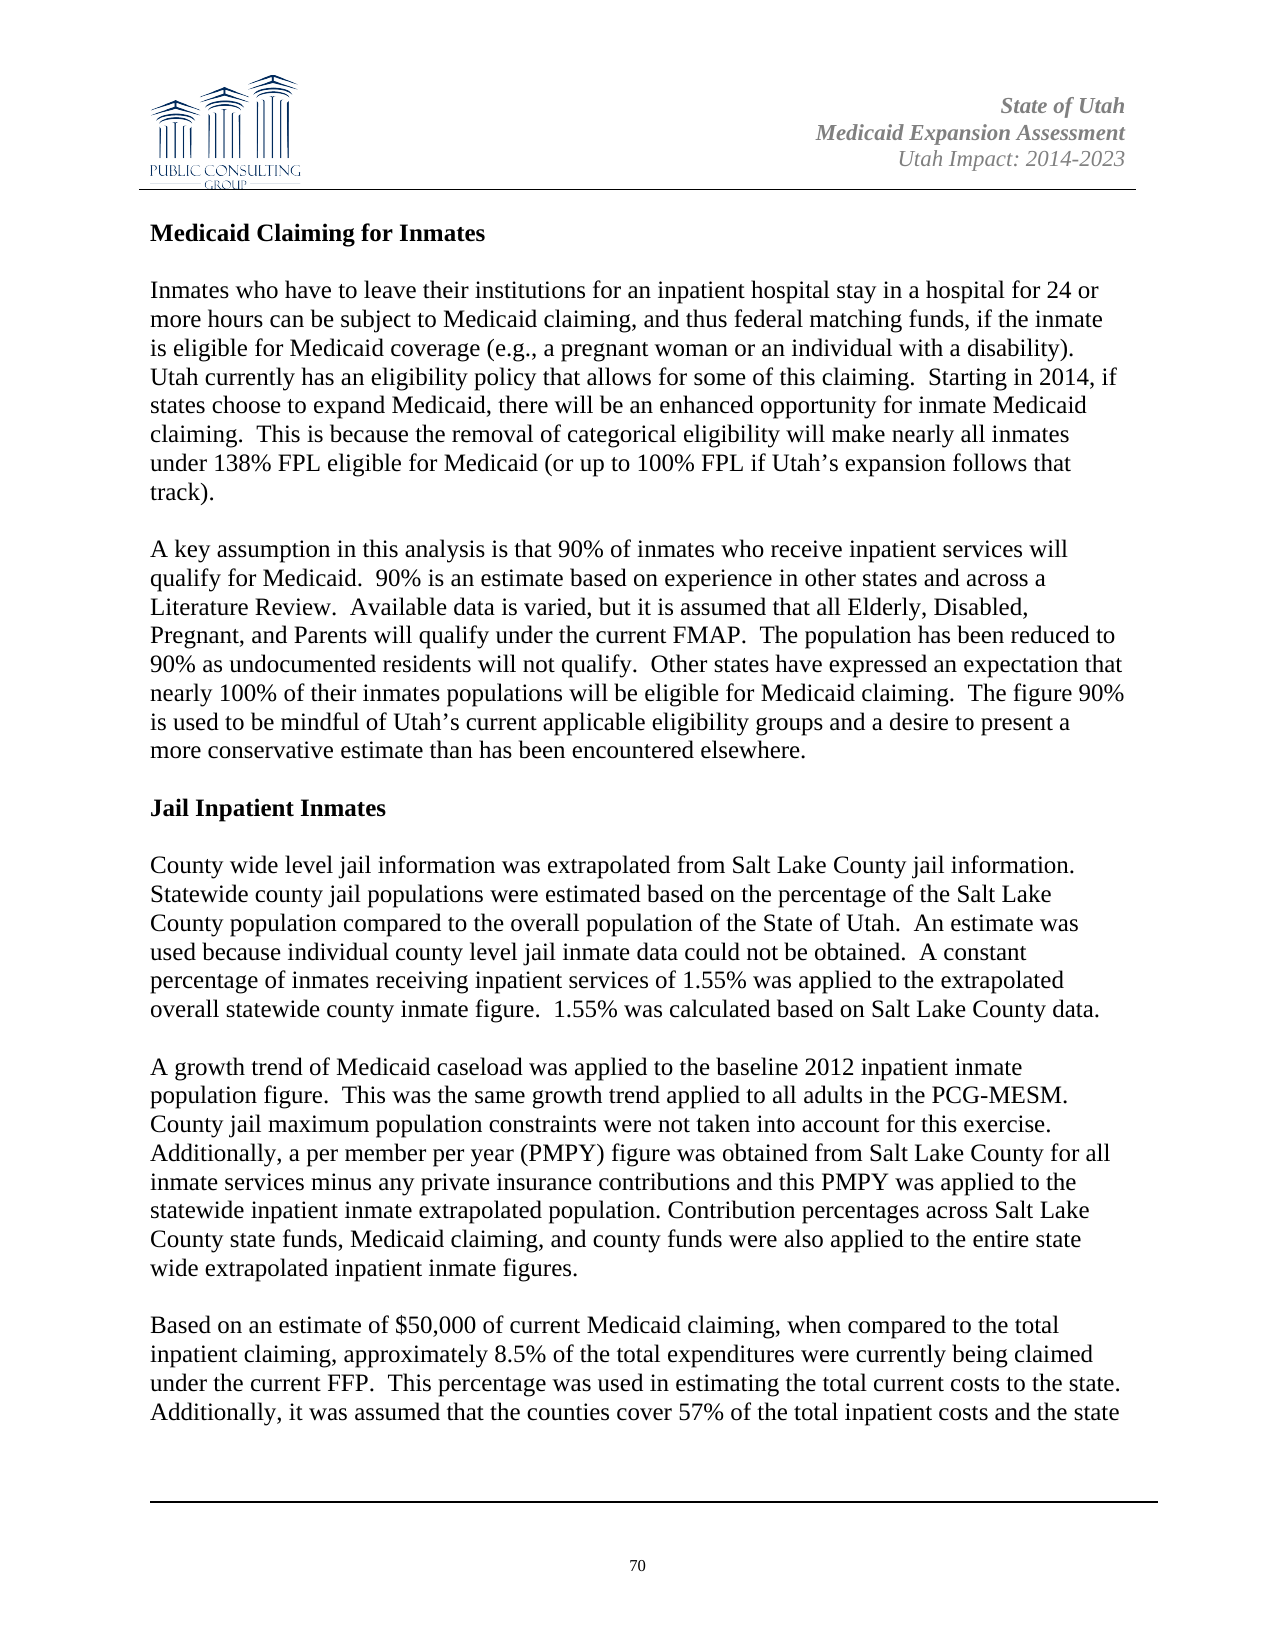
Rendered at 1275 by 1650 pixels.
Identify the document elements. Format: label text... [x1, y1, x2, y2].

text Inmates who have to leave their institutions for an inpatient hospital stay in a hospital for 24 or more hours can be subject to Medicaid claiming, and thus federal matching funds, if the inmate is eligible for Medicaid coverage (e.g., a pregnant woman or an individual with a disability). Utah currently has an eligibility policy that allows for some of this claiming. Starting in 2014, if states choose to expand Medicaid, there will be an enhanced opportunity for inmate Medicaid claiming. This is because the removal of categorical eligibility will make nearly all inmates under 138% FPL eligible for Medicaid (or up to 100% FPL if Utah’s expansion follows that track). [150, 276, 1125, 506]
text Medicaid Claiming for Inmates [150, 218, 1125, 247]
picture [150, 75, 301, 189]
text County wide level jail information was extrapolated from Salt Lake County jail information. Statewide county jail populations were estimated based on the percentage of the Salt Lake County population compared to the overall population of the State of Utah. An estimate was used because individual county level jail inmate data could not be obtained. A constant percentage of inmates receiving inpatient services of 1.55% was applied to the extrapolated overall statewide county inmate figure. 1.55% was calculated based on Salt Lake County data. [150, 851, 1125, 1023]
text A key assumption in this analysis is that 90% of inmates who receive inpatient services will qualify for Medicaid. 90% is an estimate based on experience in other states and across a Literature Review. Available data is varied, but it is assumed that all Elderly, Disabled, Pregnant, and Parents will qualify under the current FMAP. The population has been reduced to 90% as undocumented residents will not qualify. Other states have expressed an expectation that nearly 100% of their inmates populations will be eligible for Medicaid claiming. The figure 90% is used to be mindful of Utah’s current applicable eligibility groups and a desire to present a more conservative estimate than has been encountered elsewhere. [150, 534, 1125, 764]
text A growth trend of Medicaid caseload was applied to the baseline 2012 inpatient inmate population figure. This was the same growth trend applied to all adults in the PCG-MESM. County jail maximum population constraints were not taken into account for this exercise. Additionally, a per member per year (PMPY) figure was obtained from Salt Lake County for all inmate services minus any private insurance contributions and this PMPY was applied to the statewide inpatient inmate extrapolated population. Contribution percentages across Salt Lake County state funds, Medicaid claiming, and county funds were also applied to the entire state wide extrapolated inpatient inmate figures. [150, 1052, 1125, 1282]
text Jail Inpatient Inmates [150, 793, 1125, 822]
